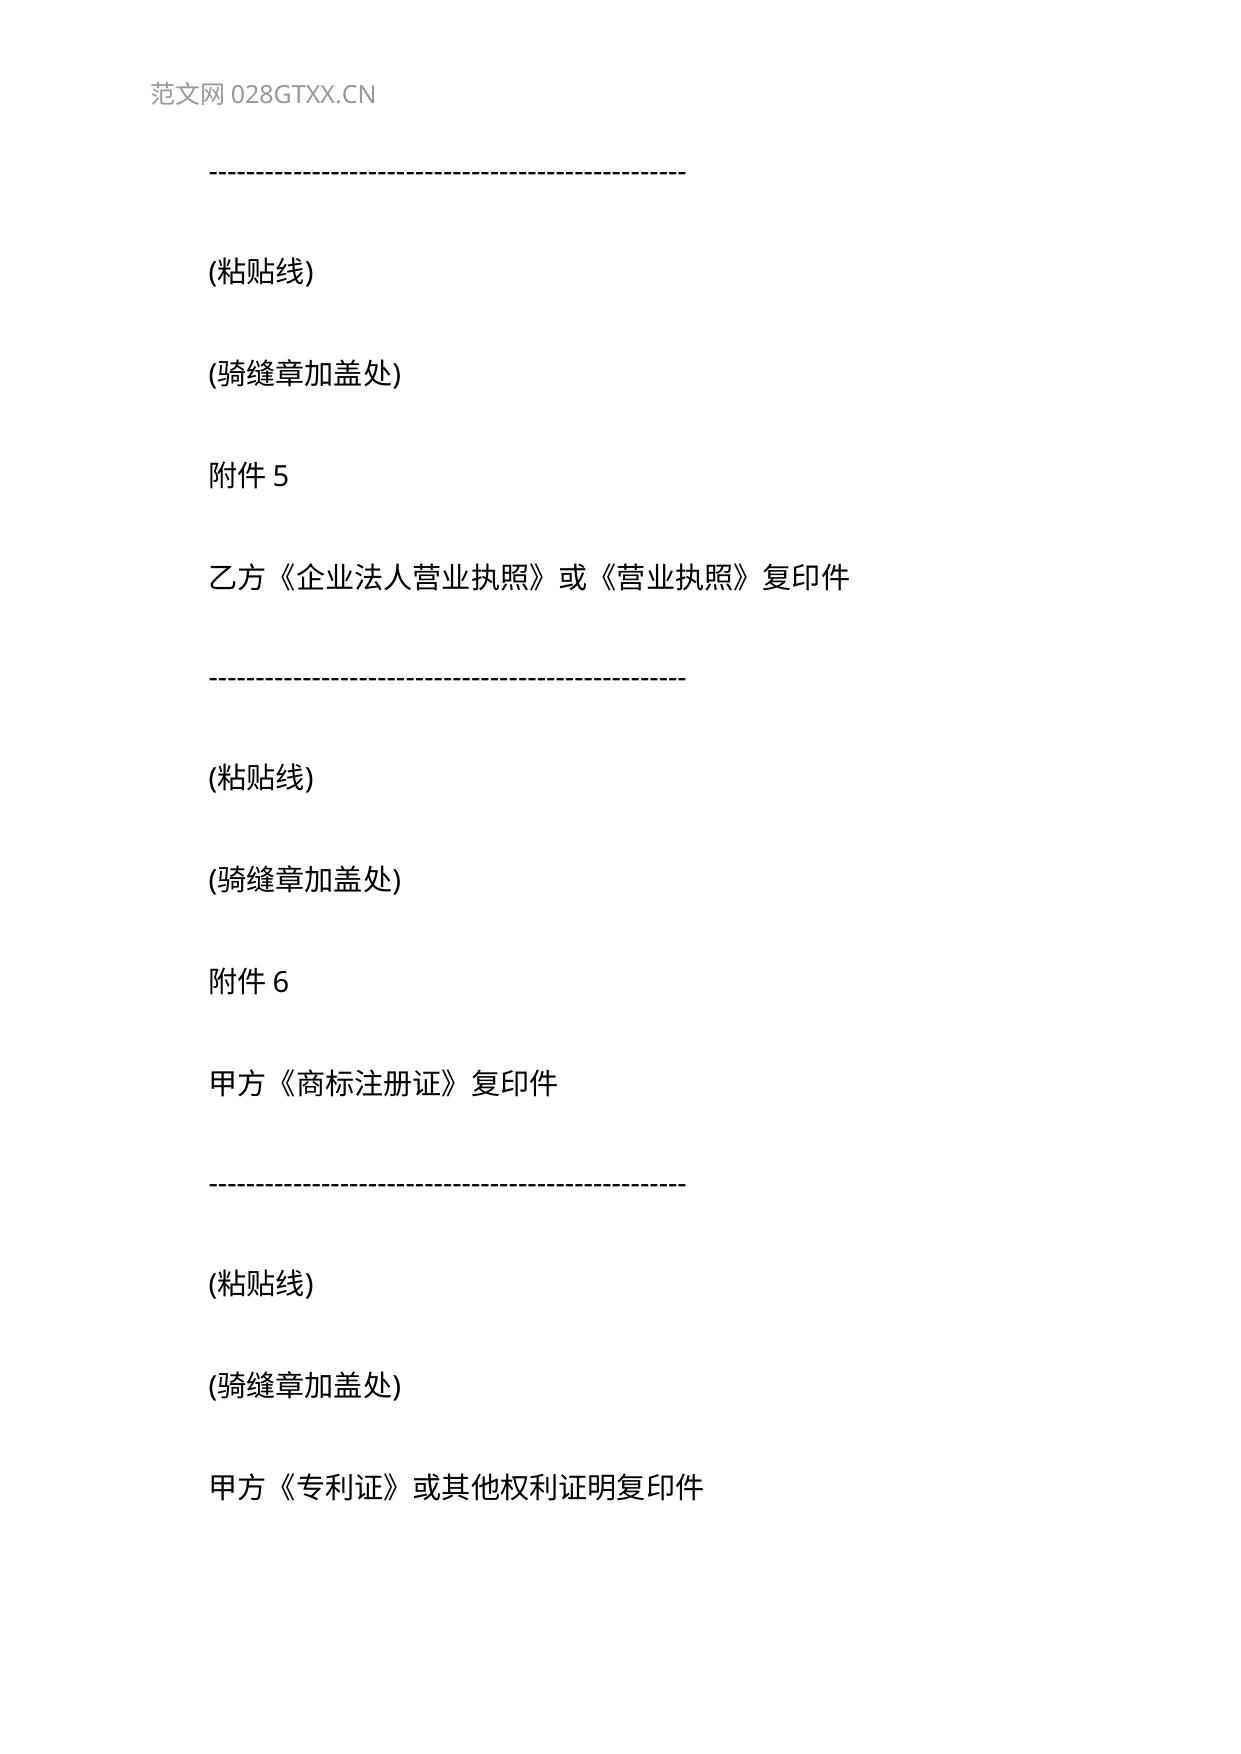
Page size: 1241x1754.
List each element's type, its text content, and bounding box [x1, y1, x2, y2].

text (粘贴线) [150, 754, 1090, 797]
text 甲方《专利证》或其他权利证明复印件 [150, 1465, 1090, 1507]
text (骑缝章加盖处) [150, 857, 1090, 899]
text (骑缝章加盖处) [150, 1363, 1090, 1405]
text 附件5 [150, 452, 1090, 495]
text 乙方《企业法人营业执照》或《营业执照》复印件 [150, 554, 1090, 597]
text --------------------------------------------------- [150, 1162, 1090, 1202]
text 附件6 [150, 958, 1090, 1001]
text 甲方《商标注册证》复印件 [150, 1061, 1090, 1103]
text (粘贴线) [150, 248, 1090, 291]
text (骑缝章加盖处) [150, 350, 1090, 393]
text --------------------------------------------------- [150, 656, 1090, 696]
text (粘贴线) [150, 1261, 1090, 1303]
text --------------------------------------------------- [150, 150, 1090, 190]
